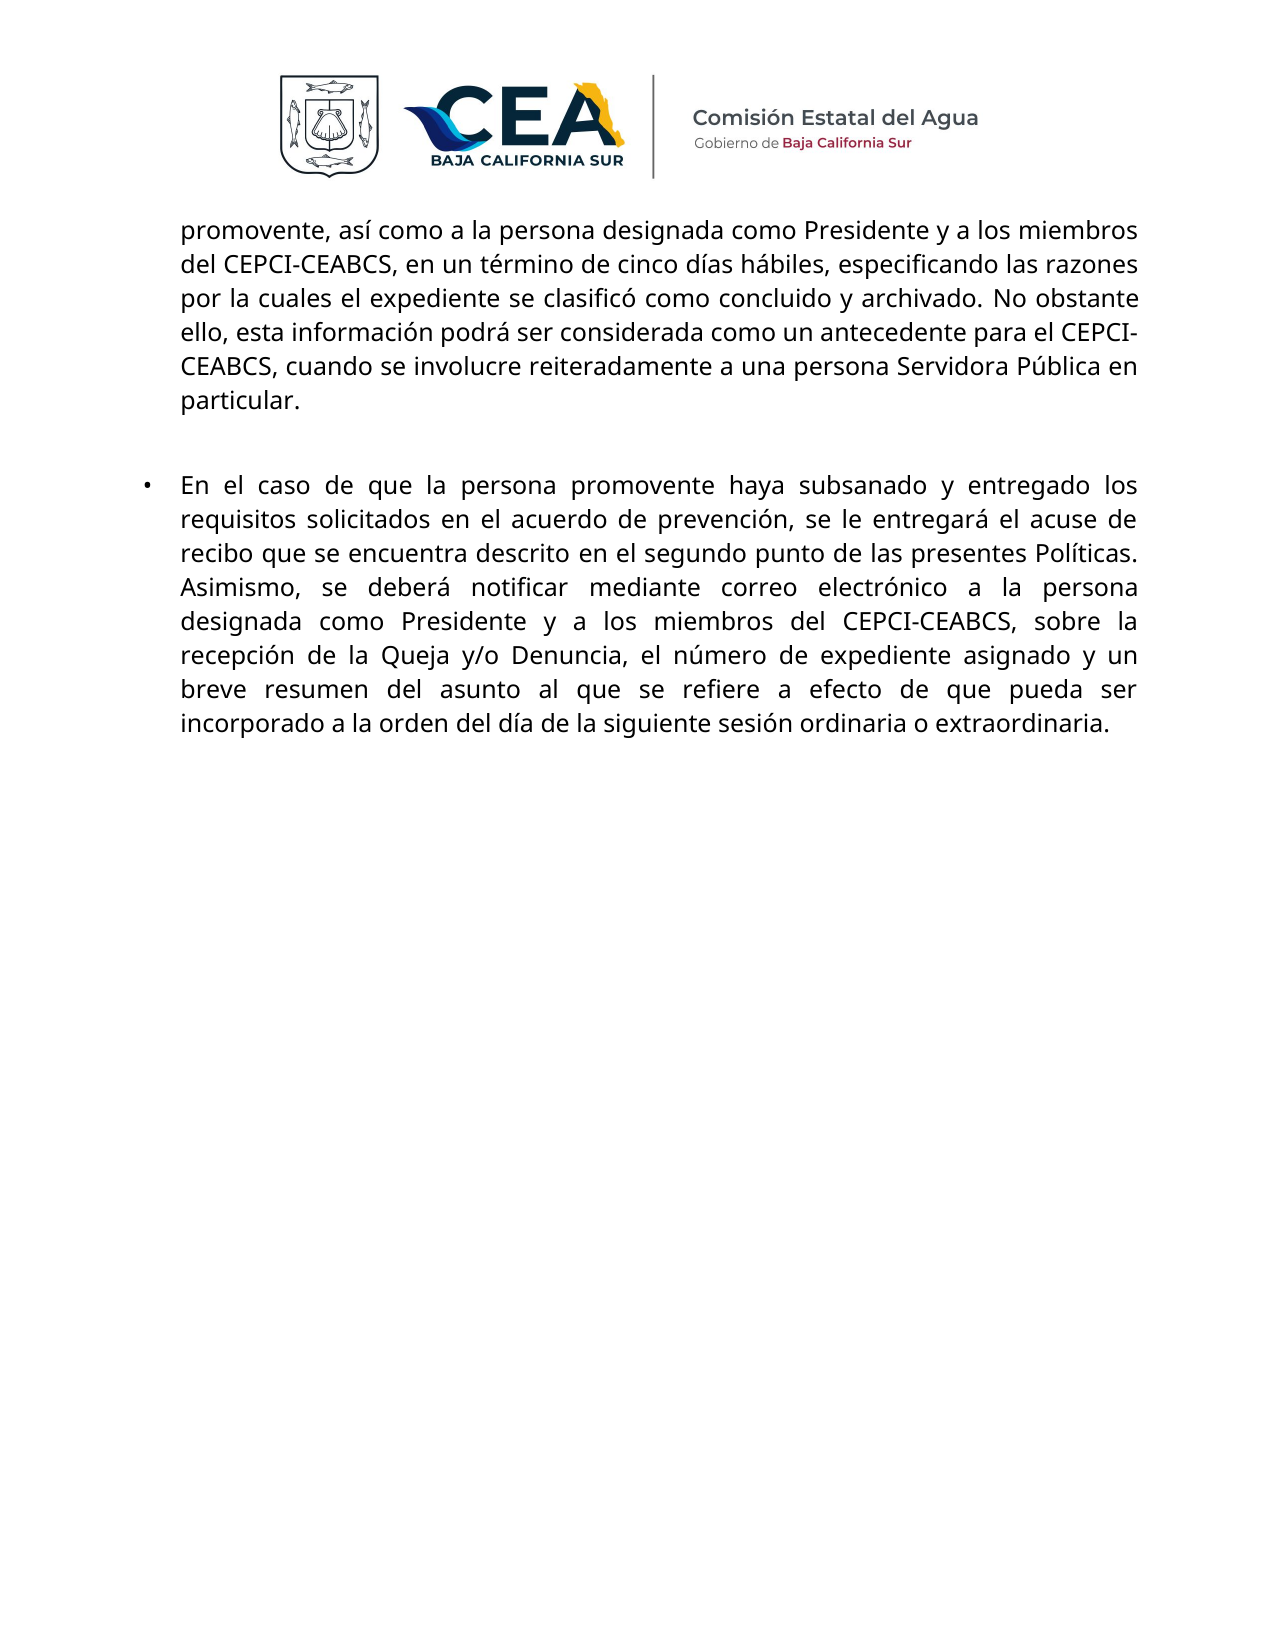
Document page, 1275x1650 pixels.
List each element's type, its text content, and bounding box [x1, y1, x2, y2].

picture [262, 65, 1013, 189]
list En el caso de que la persona promovente haya subsanado y entregado los requisitos solicitados en el acuerdo de prevención, se le entregará el acuse de recibo que se encuentra descrito en el segundo punto de las presentes Políticas. Asimismo, se deberá notificar mediante correo electrónico a la persona designada como Presidente y a los miembros del CEPCI-CEABCS, sobre la recepción de la Queja y/o Denuncia, el número de expediente asignado y un breve resumen del asunto al que se refiere a efecto de que pueda ser incorporado a la orden del día de la siguiente sesión ordinaria o extraordinaria. [143, 467, 1139, 740]
